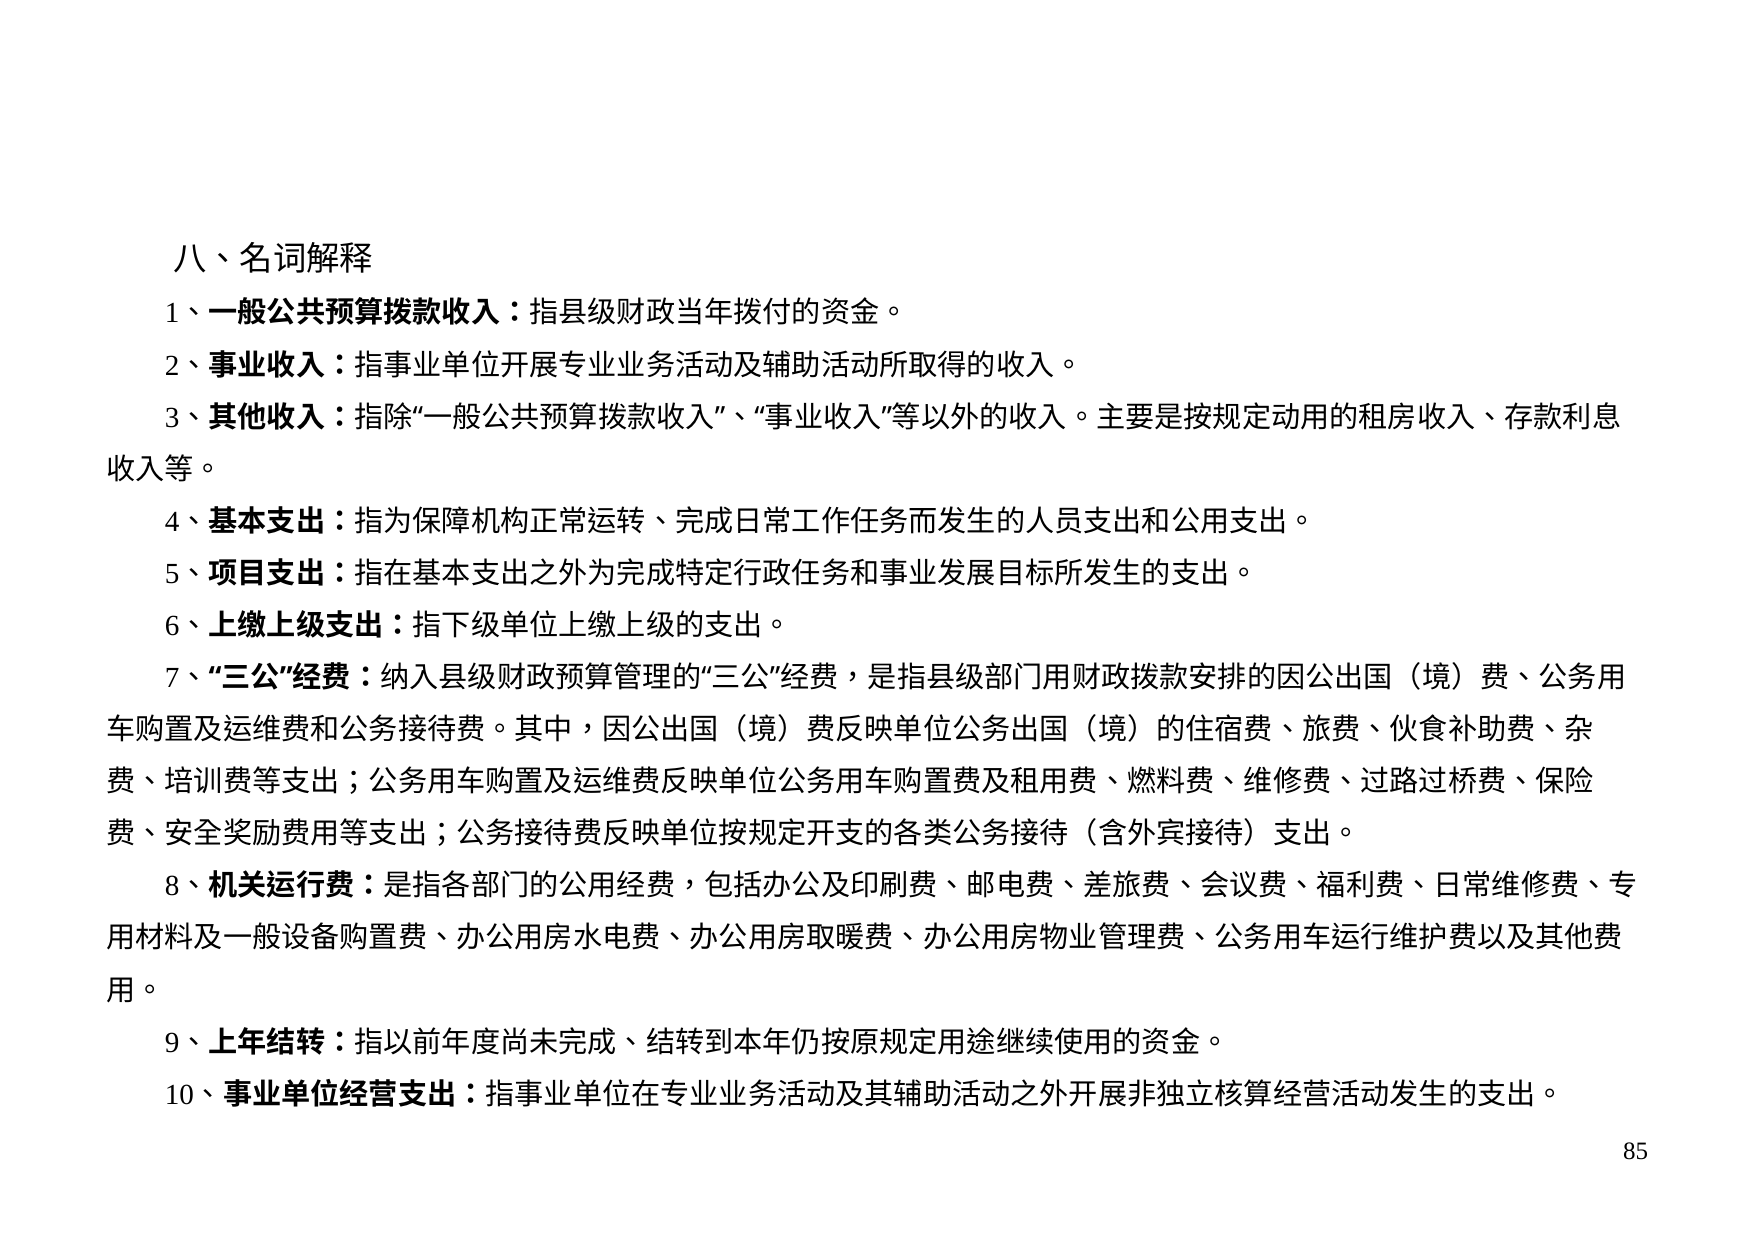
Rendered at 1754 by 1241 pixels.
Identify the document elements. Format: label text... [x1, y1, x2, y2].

text 9、上年结转：指以前年度尚未完成、结转到本年仍按原规定用途继续使用的资金。 [106, 1010, 1648, 1062]
text 3、其他收入：指除“一般公共预算拨款收入”、“事业收入”等以外的收入。主要是按规定动用的租房收入、存款利息收入等。 [106, 385, 1648, 489]
text 2、事业收入：指事业单位开展专业业务活动及辅助活动所取得的收入。 [106, 333, 1648, 385]
text 6、上缴上级支出：指下级单位上缴上级的支出。 [106, 594, 1648, 646]
text 5、项目支出：指在基本支出之外为完成特定行政任务和事业发展目标所发生的支出。 [106, 542, 1648, 594]
text 8、机关运行费：是指各部门的公用经费，包括办公及印刷费、邮电费、差旅费、会议费、福利费、日常维修费、专用材料及一般设备购置费、办公用房水电费、办公用房取暖费、办公用房物业管理费、公务用车运行维护费以及其他费用。 [106, 854, 1648, 1010]
text 4、基本支出：指为保障机构正常运转、完成日常工作任务而发生的人员支出和公用支出。 [106, 489, 1648, 542]
text 1、一般公共预算拨款收入：指县级财政当年拨付的资金。 [106, 281, 1648, 333]
text 八、名词解释 [106, 235, 1648, 280]
text 10、事业单位经营支出：指事业单位在专业业务活动及其辅助活动之外开展非独立核算经营活动发生的支出。 [106, 1062, 1648, 1114]
text 7、“三公”经费：纳入县级财政预算管理的“三公”经费，是指县级部门用财政拨款安排的因公出国（境）费、公务用车购置及运维费和公务接待费。其中，因公出国（境）费反映单位公务出国（境）的住宿费、旅费、伙食补助费、杂费、培训费等支出；公务用车购置及运维费反映单位公务用车购置费及租用费、燃料费、维修费、过路过桥费、保险费、安全奖励费用等支出；公务接待费反映单位按规定开支的各类公务接待（含外宾接待）支出。 [106, 646, 1648, 854]
